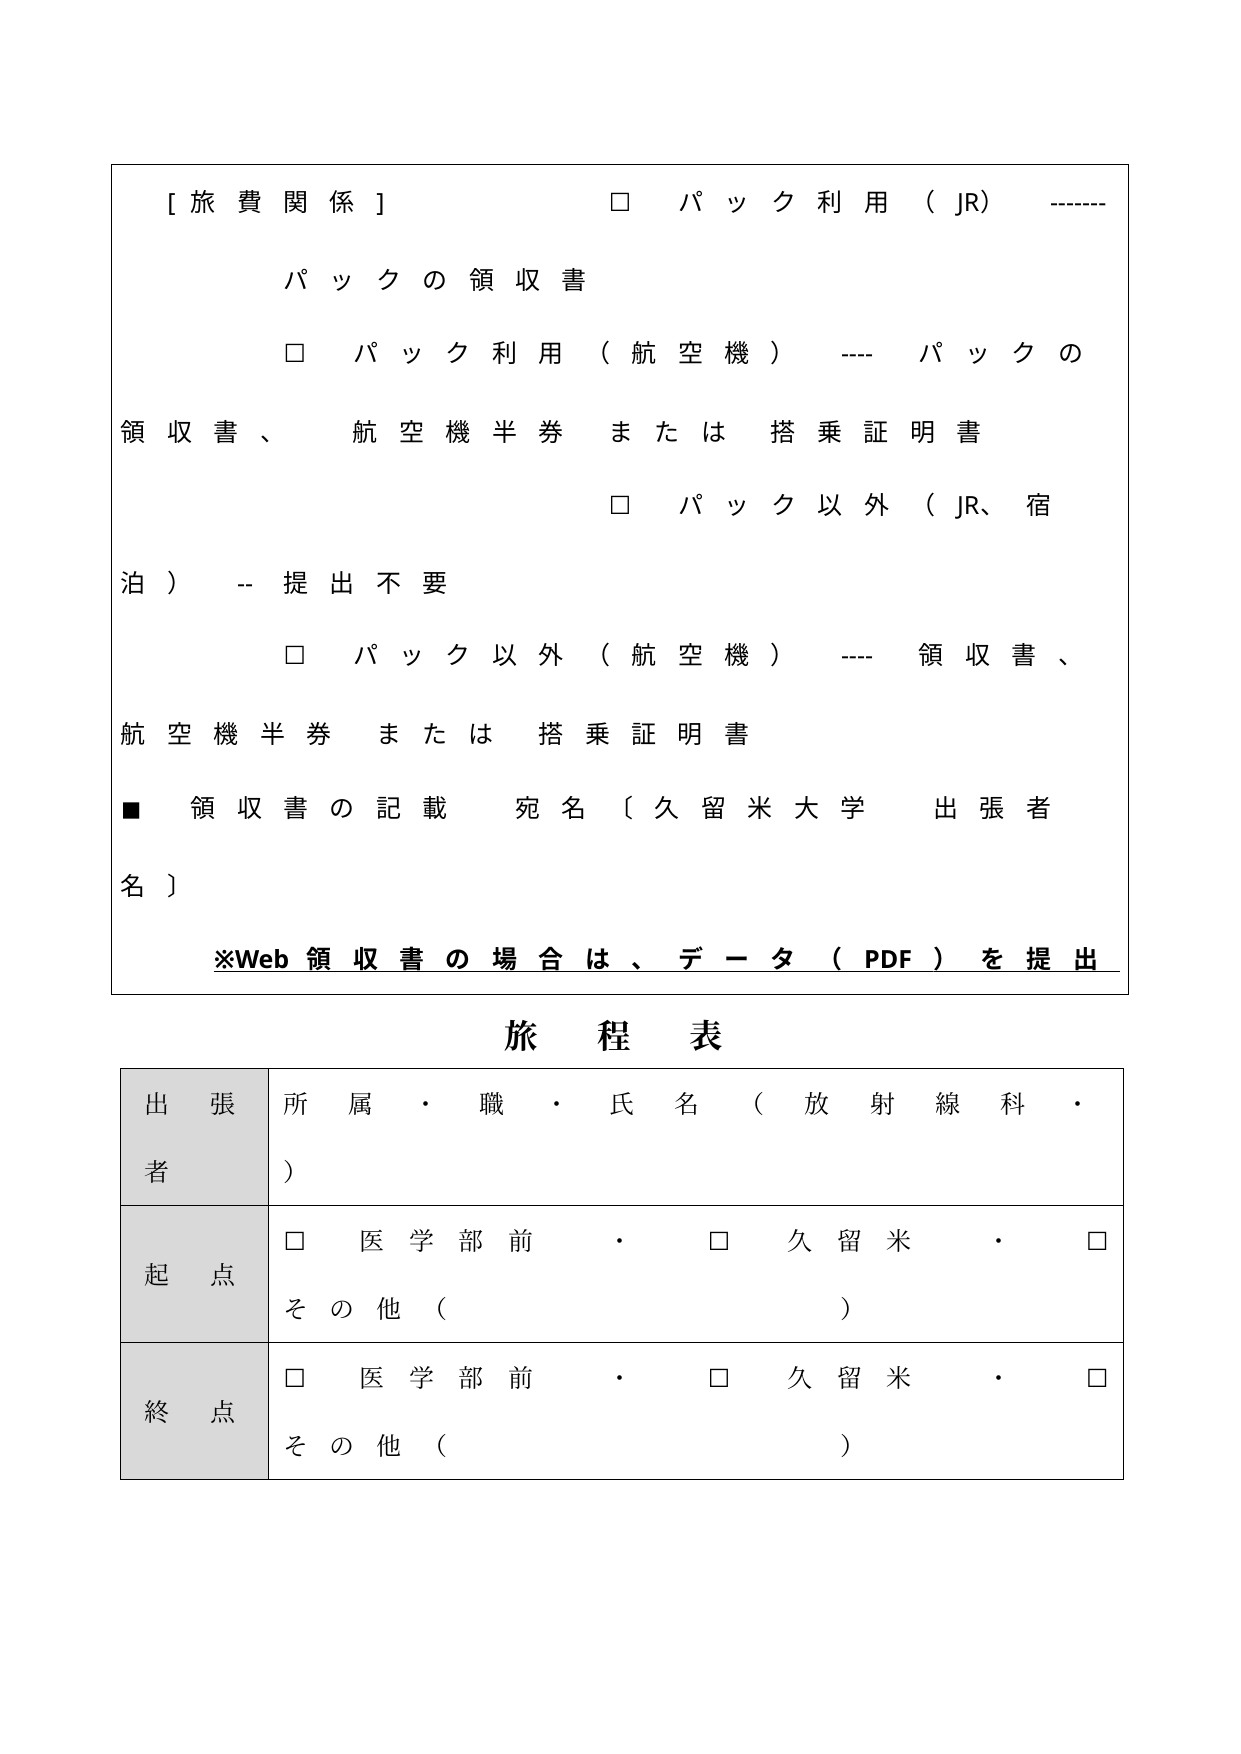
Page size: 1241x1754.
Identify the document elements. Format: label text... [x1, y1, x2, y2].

text ◼️ 領収書の記載 宛名〔久留米大学 出張者名〕 [112, 769, 1128, 918]
table_header 所属・職・氏名（放射線科・ ） [269, 1069, 1123, 1205]
text パック以外（JR、宿泊） -- 提出不要 [112, 467, 1128, 616]
table_cell 医学部前 ・ 久留米 ・ その他（ ） [269, 1343, 1123, 1479]
table_cell 終点 [121, 1343, 268, 1479]
table_cell 起点 [121, 1206, 268, 1342]
text [旅費関係] パック利用（JR） ------- パックの領収書 [112, 165, 1128, 313]
text ※Web領収書の場合は、データ（PDF）を提出 [112, 921, 1128, 994]
table_cell 医学部前 ・ 久留米 ・ その他（ ） [269, 1206, 1123, 1342]
text パック以外（航空機） ---- 領収書、 航空機半券 または 搭乗証明書 [112, 618, 1128, 767]
text 旅 程 表 [121, 1000, 1119, 1068]
table_header 出張者 [121, 1069, 268, 1205]
text パック利用（航空機） ---- パックの領収書、 航空機半券 または 搭乗証明書 [112, 315, 1128, 464]
